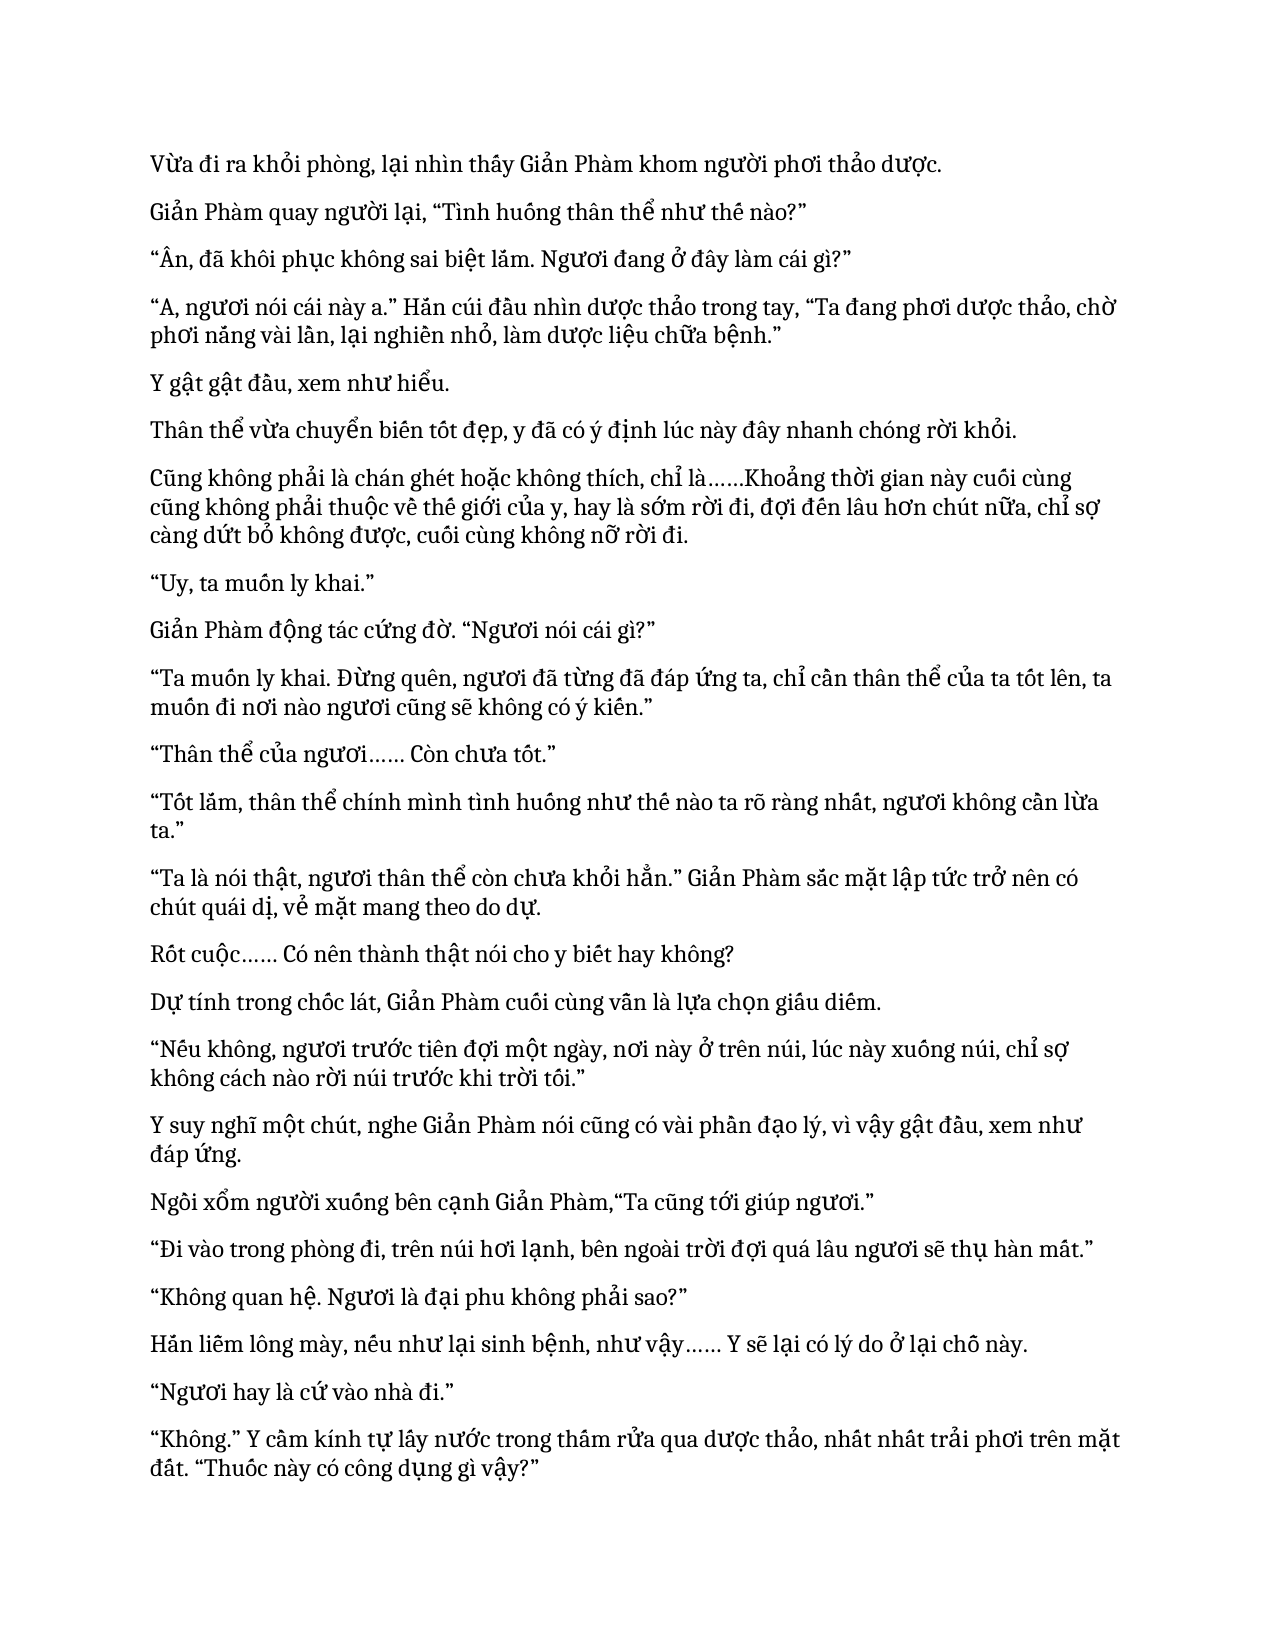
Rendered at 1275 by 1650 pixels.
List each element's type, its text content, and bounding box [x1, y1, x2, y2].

text Giản Phàm quay người lại, “Tình huống thân thể như thế nào?” [150, 197, 1125, 226]
text Rốt cuộc…… Có nên thành thật nói cho y biết hay không? [150, 940, 1125, 969]
text “Ân, đã khôi phục không sai biệt lắm. Ngươi đang ở đây làm cái gì?” [150, 245, 1125, 274]
text Y suy nghĩ một chút, nghe Giản Phàm nói cũng có vài phần đạo lý, vì vậy gật đầu, xem như đáp ứng. [150, 1111, 1125, 1169]
text “Không.” Y cầm kính tự lấy nước trong thấm rửa qua dược thảo, nhất nhất trải phơi trên mặt đất. “Thuốc này có công dụng gì vậy?” [150, 1425, 1125, 1482]
text Dự tính trong chốc lát, Giản Phàm cuối cùng vẫn là lựa chọn giấu diếm. [150, 987, 1125, 1016]
text “Đi vào trong phòng đi, trên núi hơi lạnh, bên ngoài trời đợi quá lâu ngươi sẽ thụ hàn mất.” [150, 1235, 1125, 1264]
text “Nếu không, ngươi trước tiên đợi một ngày, nơi này ở trên núi, lúc này xuống núi, chỉ sợ không cách nào rời núi trước khi trời tối.” [150, 1035, 1125, 1092]
text “Tốt lắm, thân thể chính mình tình huống như thế nào ta rõ ràng nhất, ngươi không cần lừa ta.” [150, 787, 1125, 845]
text Cũng không phải là chán ghét hoặc không thích, chỉ là……Khoảng thời gian này cuối cùng cũng không phải thuộc về thế giới của y, hay là sớm rời đi, đợi đến lâu hơn chút nữa, chỉ sợ càng dứt bỏ không được, cuối cùng không nỡ rời đi. [150, 464, 1125, 550]
text “Ta là nói thật, ngươi thân thể còn chưa khỏi hẳn.” Giản Phàm sắc mặt lập tức trở nên có chút quái dị, vẻ mặt mang theo do dự. [150, 864, 1125, 921]
text Giản Phàm động tác cứng đờ. “Ngươi nói cái gì?” [150, 616, 1125, 645]
text “Thân thể của ngươi…… Còn chưa tốt.” [150, 740, 1125, 769]
text “A, ngươi nói cái này a.” Hắn cúi đầu nhìn dược thảo trong tay, “Ta đang phơi dược thảo, chờ phơi nắng vài lần, lại nghiền nhỏ, làm dược liệu chữa bệnh.” [150, 292, 1125, 350]
text “Uy, ta muốn ly khai.” [150, 569, 1125, 597]
text “Ta muốn ly khai. Đừng quên, ngươi đã từng đã đáp ứng ta, chỉ cần thân thể của ta tốt lên, ta muốn đi nơi nào ngươi cũng sẽ không có ý kiến.” [150, 664, 1125, 721]
text Y gật gật đầu, xem như hiểu. [150, 369, 1125, 397]
text Hắn liễm lông mày, nếu như lại sinh bệnh, như vậy…… Y sẽ lại có lý do ở lại chỗ này. [150, 1330, 1125, 1359]
text Ngồi xổm người xuống bên cạnh Giản Phàm,“Ta cũng tới giúp ngươi.” [150, 1187, 1125, 1216]
text Vừa đi ra khỏi phòng, lại nhìn thấy Giản Phàm khom người phơi thảo dược. [150, 150, 1125, 179]
text Thân thể vừa chuyển biến tốt đẹp, y đã có ý định lúc này đây nhanh chóng rời khỏi. [150, 416, 1125, 445]
text “Không quan hệ. Ngươi là đại phu không phải sao?” [150, 1282, 1125, 1311]
text “Ngươi hay là cứ vào nhà đi.” [150, 1377, 1125, 1406]
